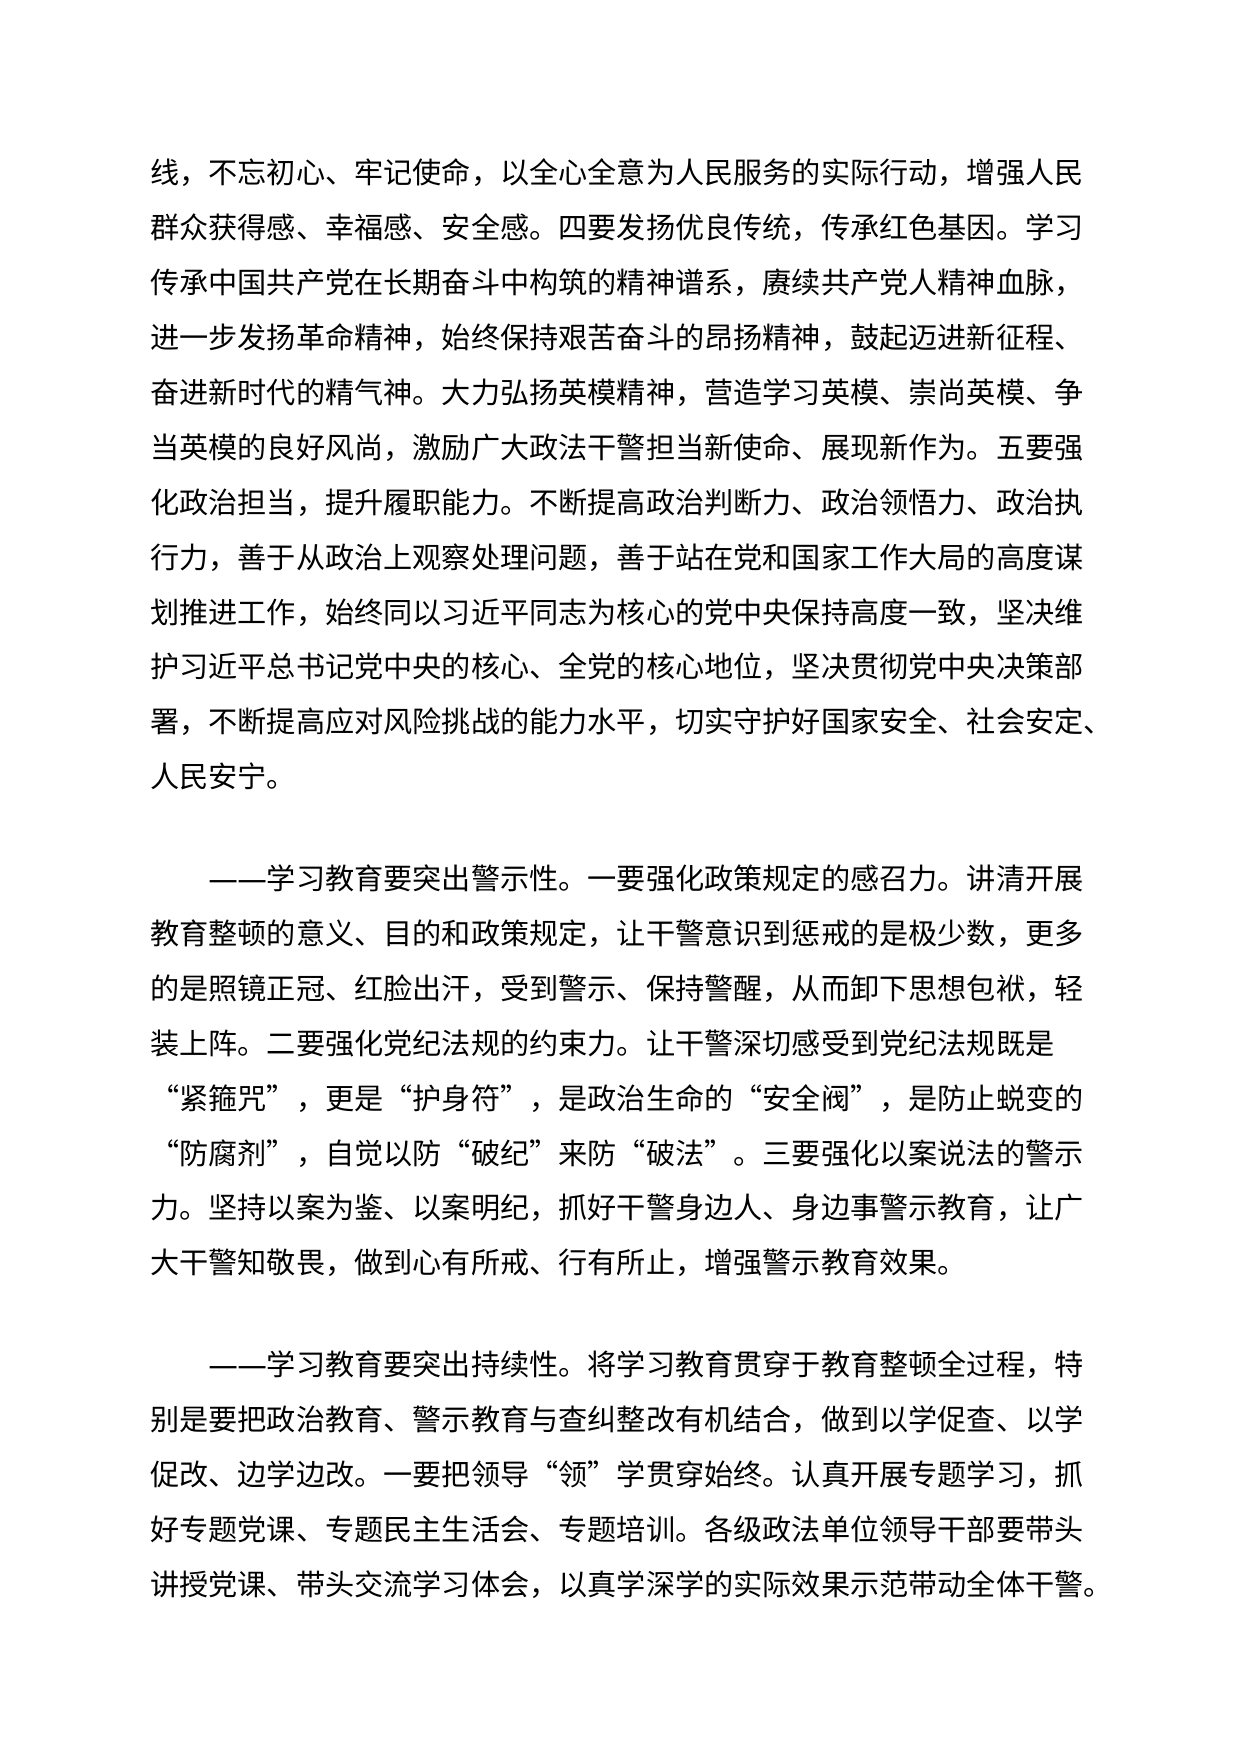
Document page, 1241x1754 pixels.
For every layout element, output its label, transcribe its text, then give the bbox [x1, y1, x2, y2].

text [150, 1342, 1090, 1604]
text ——学习教育要突出警示性。一要强化政策规定的感召力。讲清开展教育整顿的意义、目的和政策规定，让干警意识到惩戒的是极少数，更多的是照镜正冠、红脸出汗，受到警示、保持警醒，从而卸下思想包袱，轻装上阵。二要强化党纪法规的约束力。让干警深切感受到党纪法规既是“紧箍咒”，更是“护身符”，是政治生命的“安全阀”，是防止蜕变的“防腐剂”，自觉以防“破纪”来防“破法”。三要强化以案说法的警示力。坚持以案为鉴、以案明纪，抓好干警身边人、身边事警示教育，让广大干警知敬畏，做到心有所戒、行有所止，增强警示教育效果。 [150, 856, 1090, 1282]
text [150, 150, 1090, 796]
